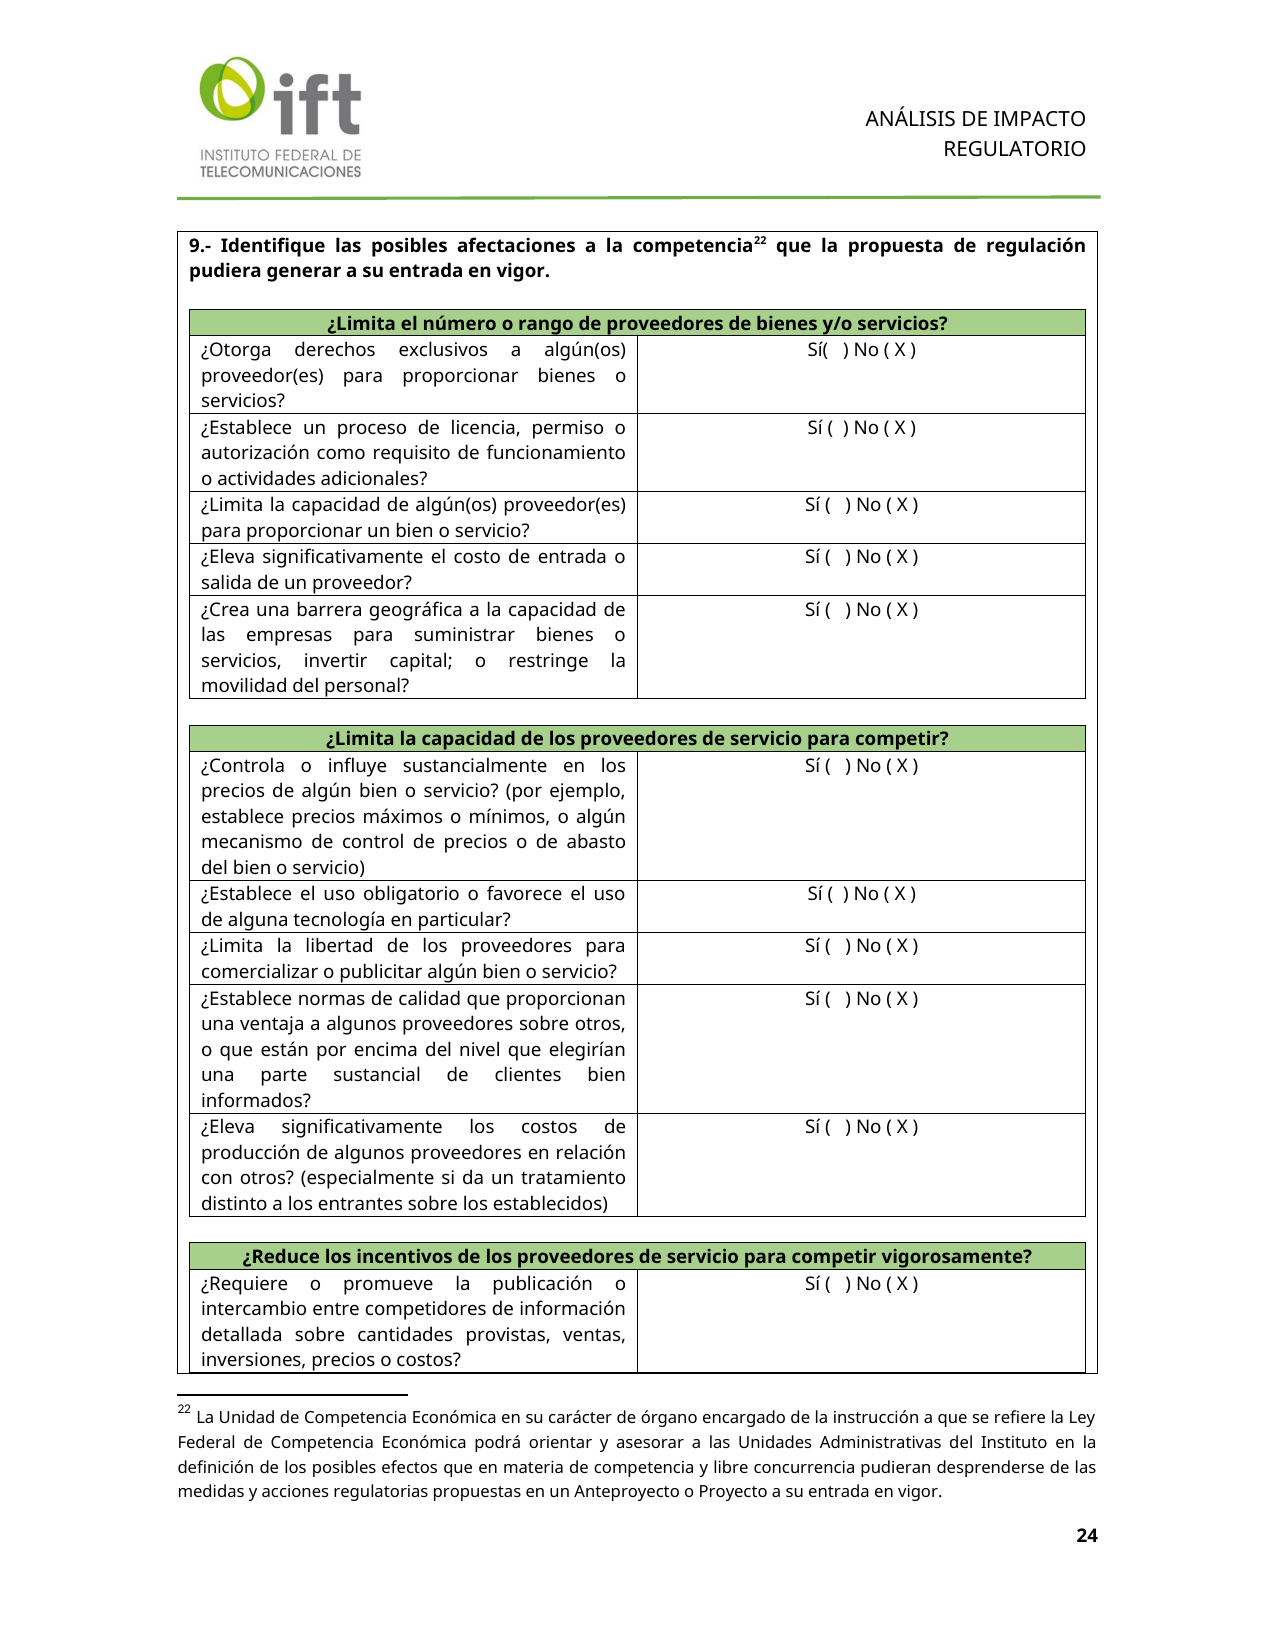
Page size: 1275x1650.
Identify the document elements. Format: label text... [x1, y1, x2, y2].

table_header 9.- Identifique las posibles afectaciones a la competencia que la propuesta de regulación pudiera generar a su entrada en vigor. [178, 232, 1097, 1373]
picture [177, 52, 390, 196]
